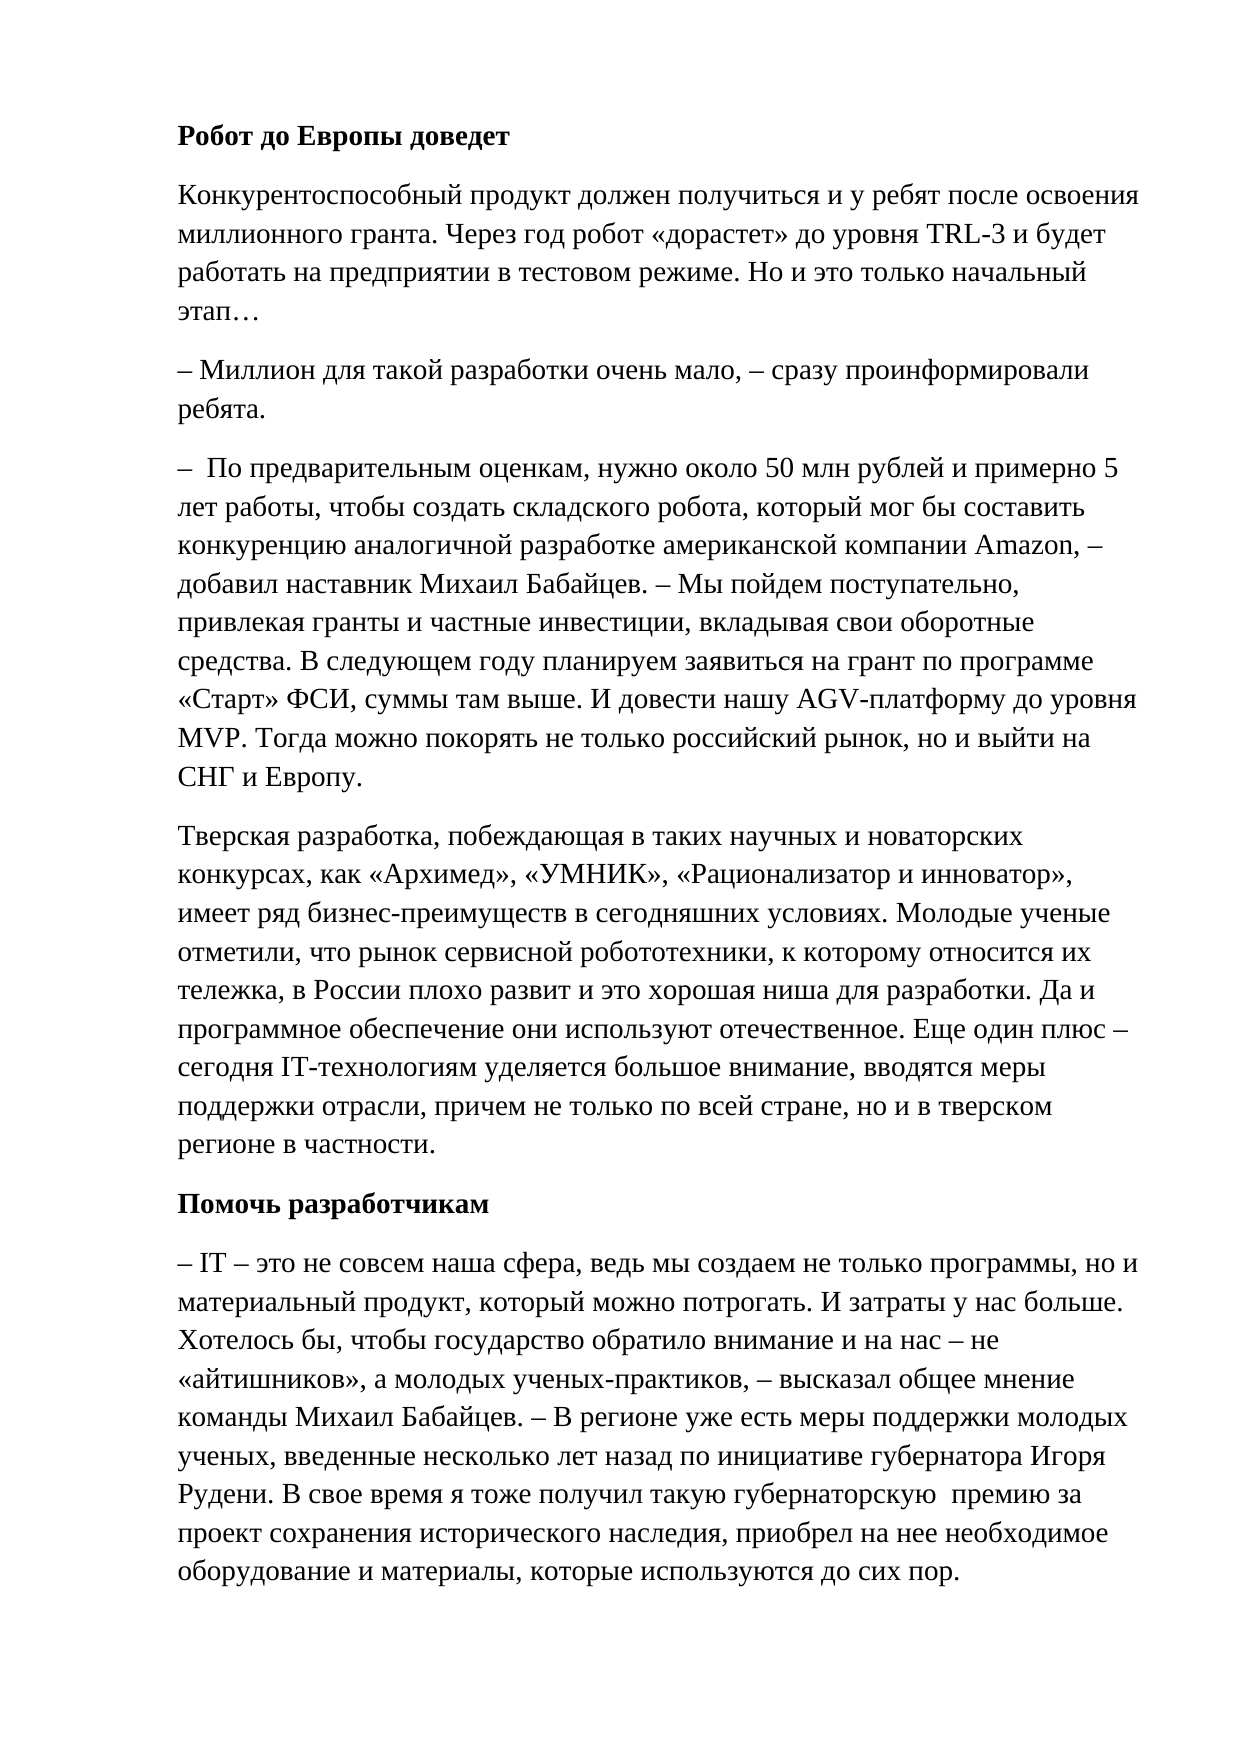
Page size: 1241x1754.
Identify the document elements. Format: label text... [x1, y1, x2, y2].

text Конкурентоспособный продукт должен получиться и у ребят после освоения миллионного гранта. Через год робот «дорастет» до уровня TRL-3 и будет работать на предприятии в тестовом режиме. Но и это только начальный этап… [177, 177, 1152, 327]
text – Миллион для такой разработки очень мало, – сразу проинформировали ребята. [177, 352, 1152, 424]
text Помочь разработчикам [177, 1186, 1152, 1219]
text – По предварительным оценкам, нужно около 50 млн рублей и примерно 5 лет работы, чтобы создать складского робота, который мог бы составить конкуренцию аналогичной разработке американской компании Amazon, – добавил наставник Михаил Бабайцев. – Мы пойдем поступательно, привлекая гранты и частные инвестиции, вкладывая свои оборотные средства. В следующем году планируем заявиться на грант по программе «Старт» ФСИ, суммы там выше. И довести нашу AGV-платформу до уровня MVP. Тогда можно покорять не только российский рынок, но и выйти на СНГ и Европу. [177, 450, 1152, 792]
text – IT – это не совсем наша сфера, ведь мы создаем не только программы, но и материальный продукт, который можно потрогать. И затраты у нас больше. Хотелось бы, чтобы государство обратило внимание и на нас – не «айтишников», а молодых ученых-практиков, – высказал общее мнение команды Михаил Бабайцев. – В регионе уже есть меры поддержки молодых ученых, введенные несколько лет назад по инициативе губернатора Игоря Рудени. В свое время я тоже получил такую губернаторскую премию за проект сохранения исторического наследия, приобрел на нее необходимое оборудование и материалы, которые используются до сих пор. [177, 1245, 1152, 1587]
text Тверская разработка, побеждающая в таких научных и новаторских конкурсах, как «Архимед», «УМНИК», «Рационализатор и инноватор», имеет ряд бизнес-преимуществ в сегодняшних условиях. Молодые ученые отметили, что рынок сервисной робототехники, к которому относится их тележка, в России плохо развит и это хорошая ниша для разработки. Да и программное обеспечение они используют отечественное. Еще один плюс – сегодня IT-технологиям уделяется большое внимание, вводятся меры поддержки отрасли, причем не только по всей стране, но и в тверском регионе в частности. [177, 818, 1152, 1160]
text Робот до Европы доведет [177, 118, 1152, 152]
